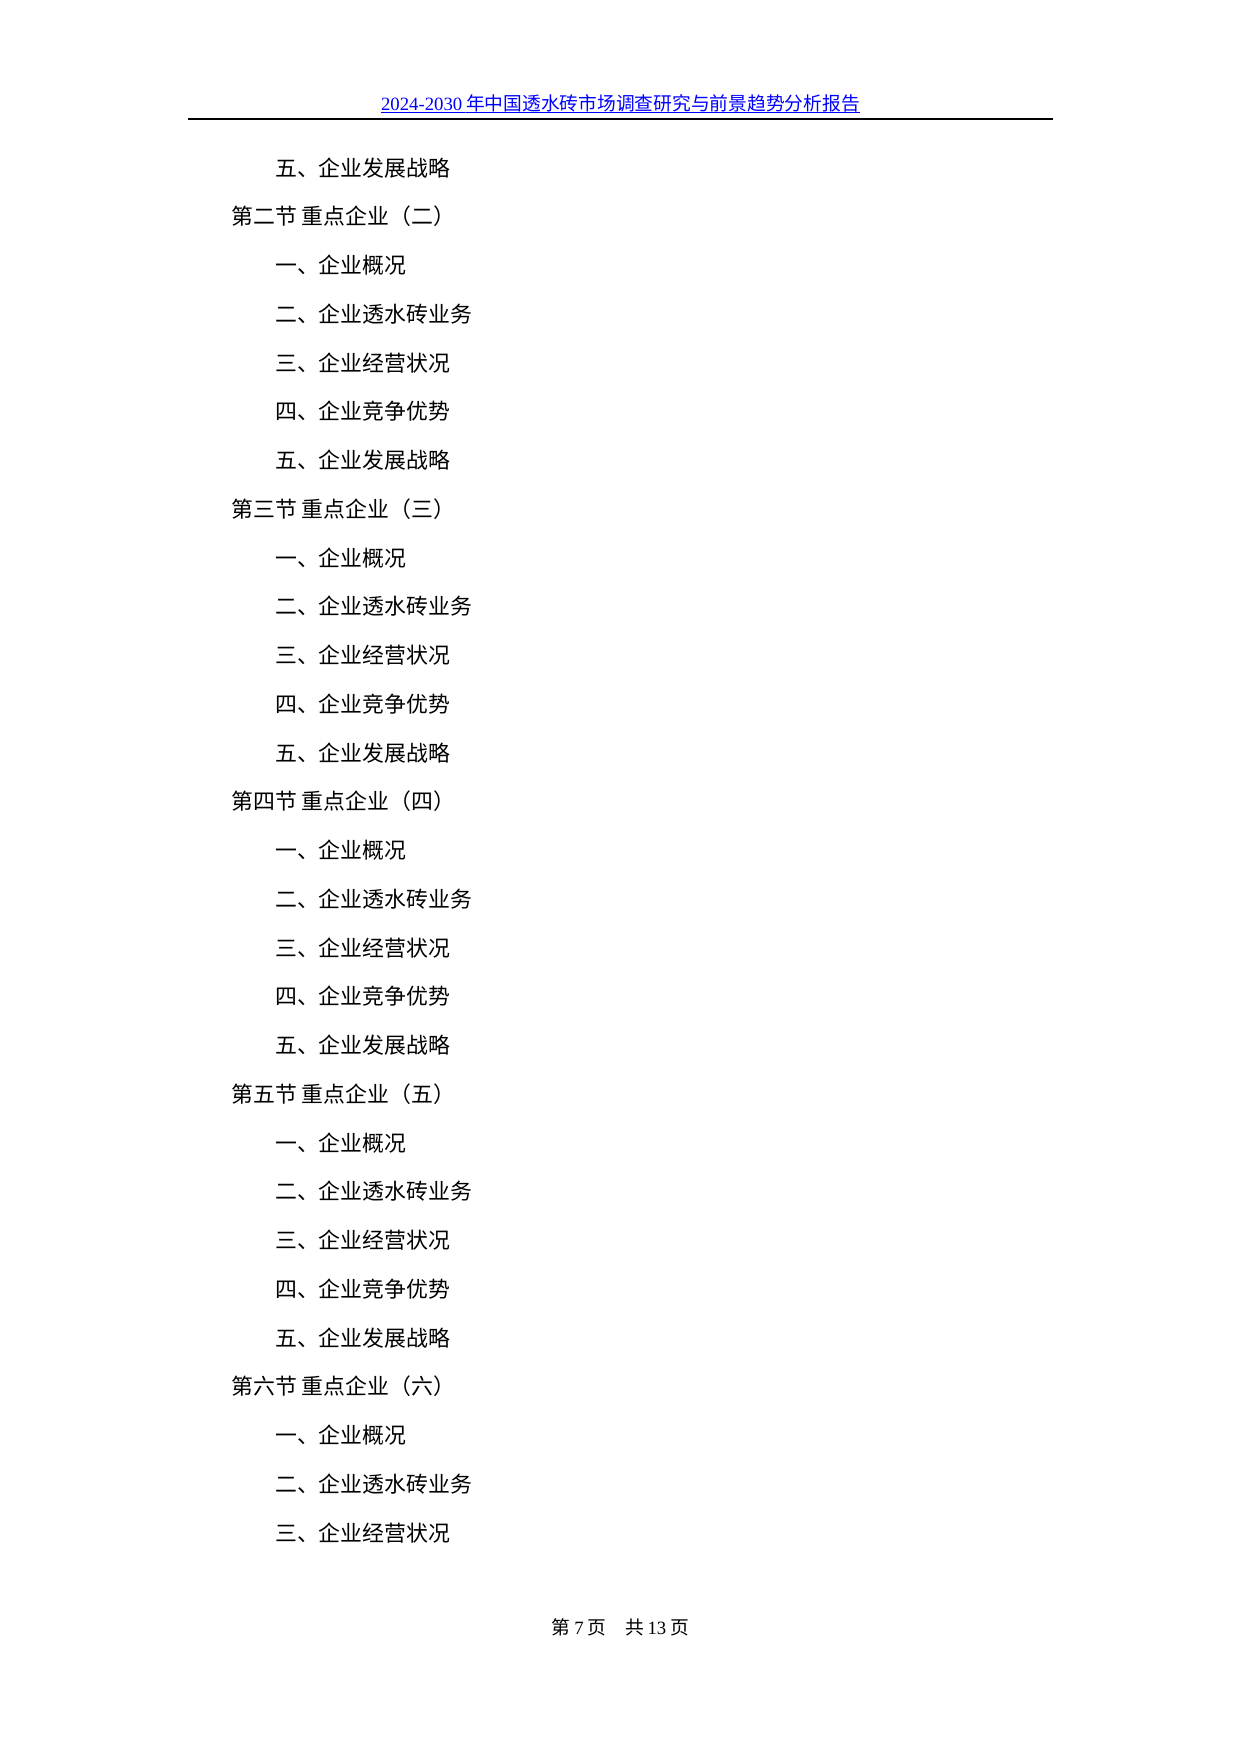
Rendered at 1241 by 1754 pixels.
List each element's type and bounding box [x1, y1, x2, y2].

text [187, 150, 1053, 1548]
